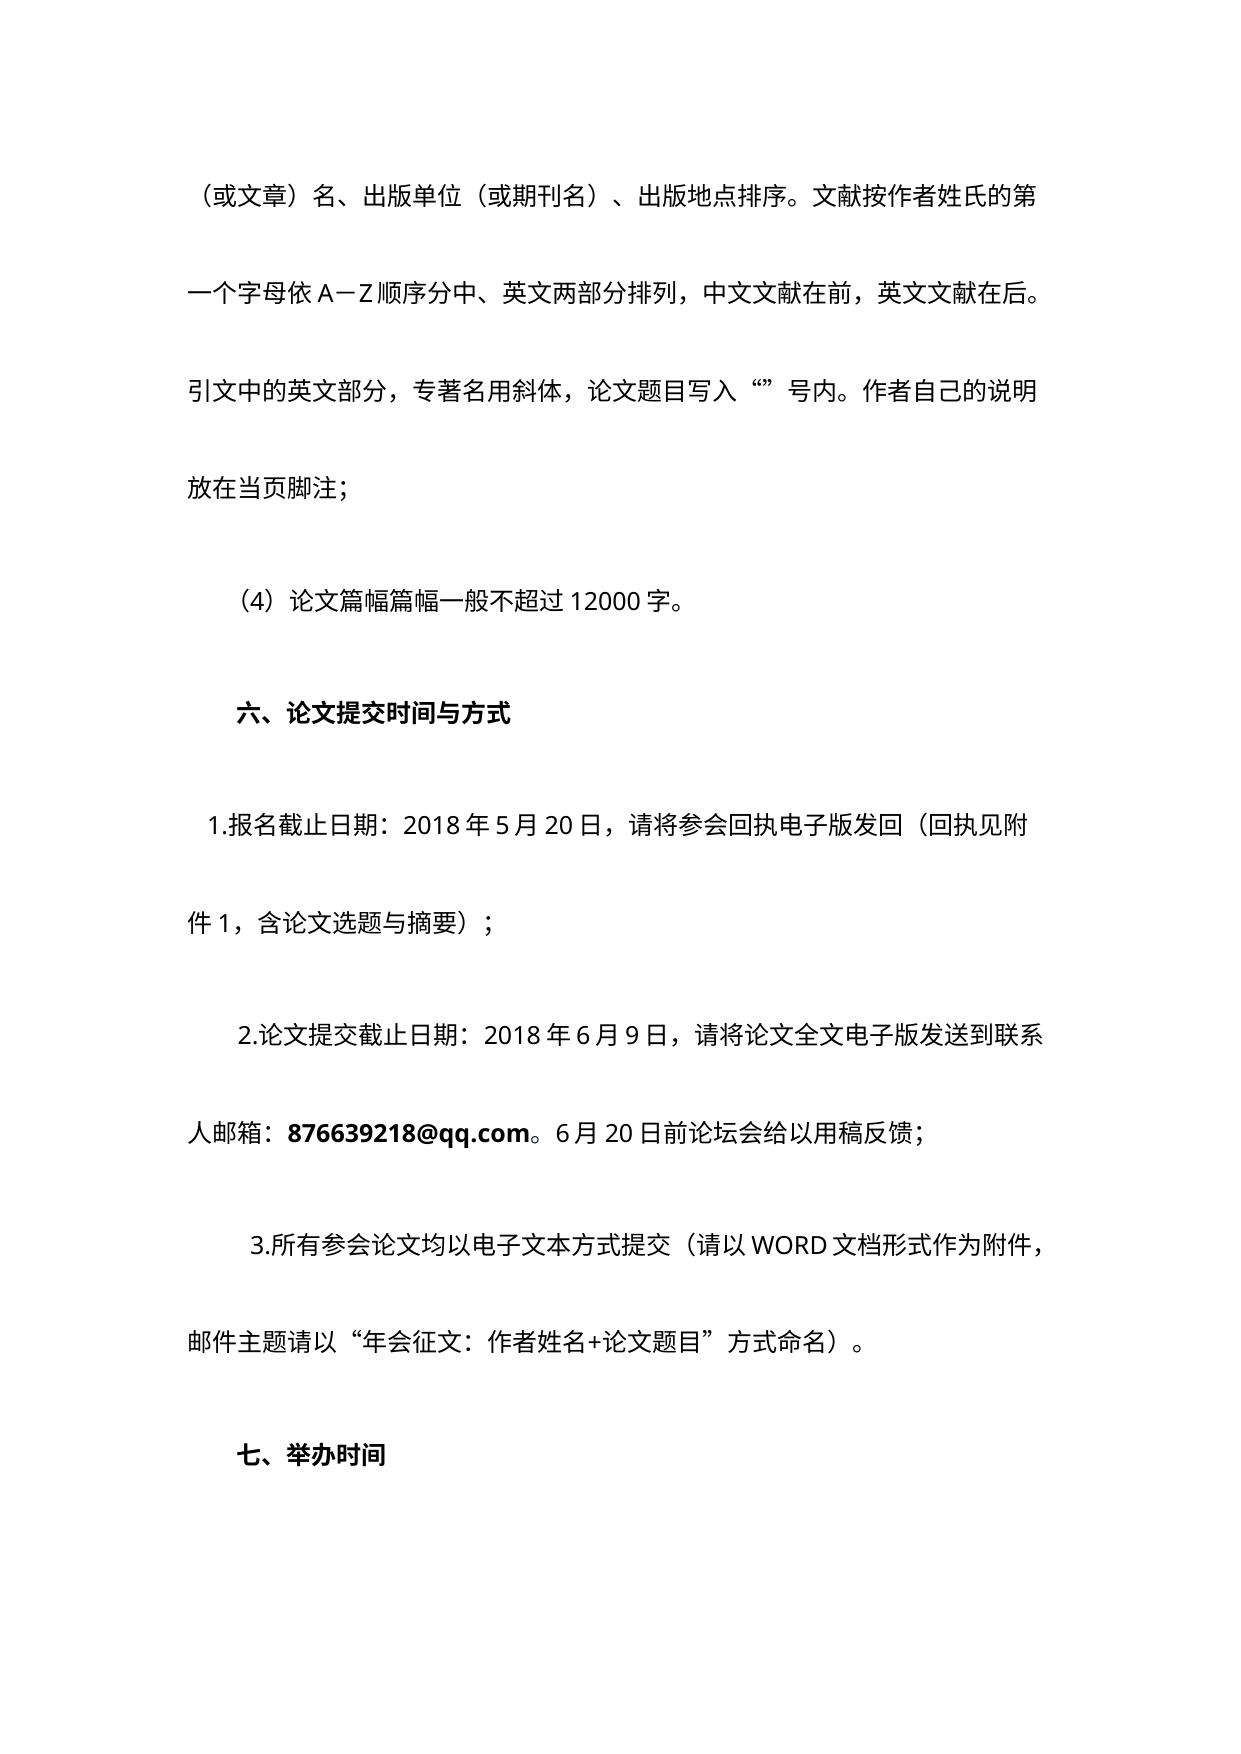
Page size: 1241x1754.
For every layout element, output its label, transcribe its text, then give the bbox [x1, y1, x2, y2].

text 七、举办时间 [187, 1421, 1053, 1486]
text 3.所有参会论文均以电子文本方式提交（请以WORD文档形式作为附件，邮件主题请以“年会征文：作者姓名+论文题目”方式命名）。 [187, 1211, 1053, 1373]
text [187, 162, 1053, 519]
text 六、论文提交时间与方式 [187, 679, 1053, 744]
text 1.报名截止日期：2018年5月20日，请将参会回执电子版发回（回执见附件1，含论文选题与摘要）； [187, 791, 1053, 954]
text （4）论文篇幅篇幅一般不超过12000字。 [187, 567, 1053, 632]
text 2.论文提交截止日期：2018年6月9日，请将论文全文电子版发送到联系人邮箱：876639218@qq.com。6月20日前论坛会给以用稿反馈； [187, 1001, 1053, 1164]
